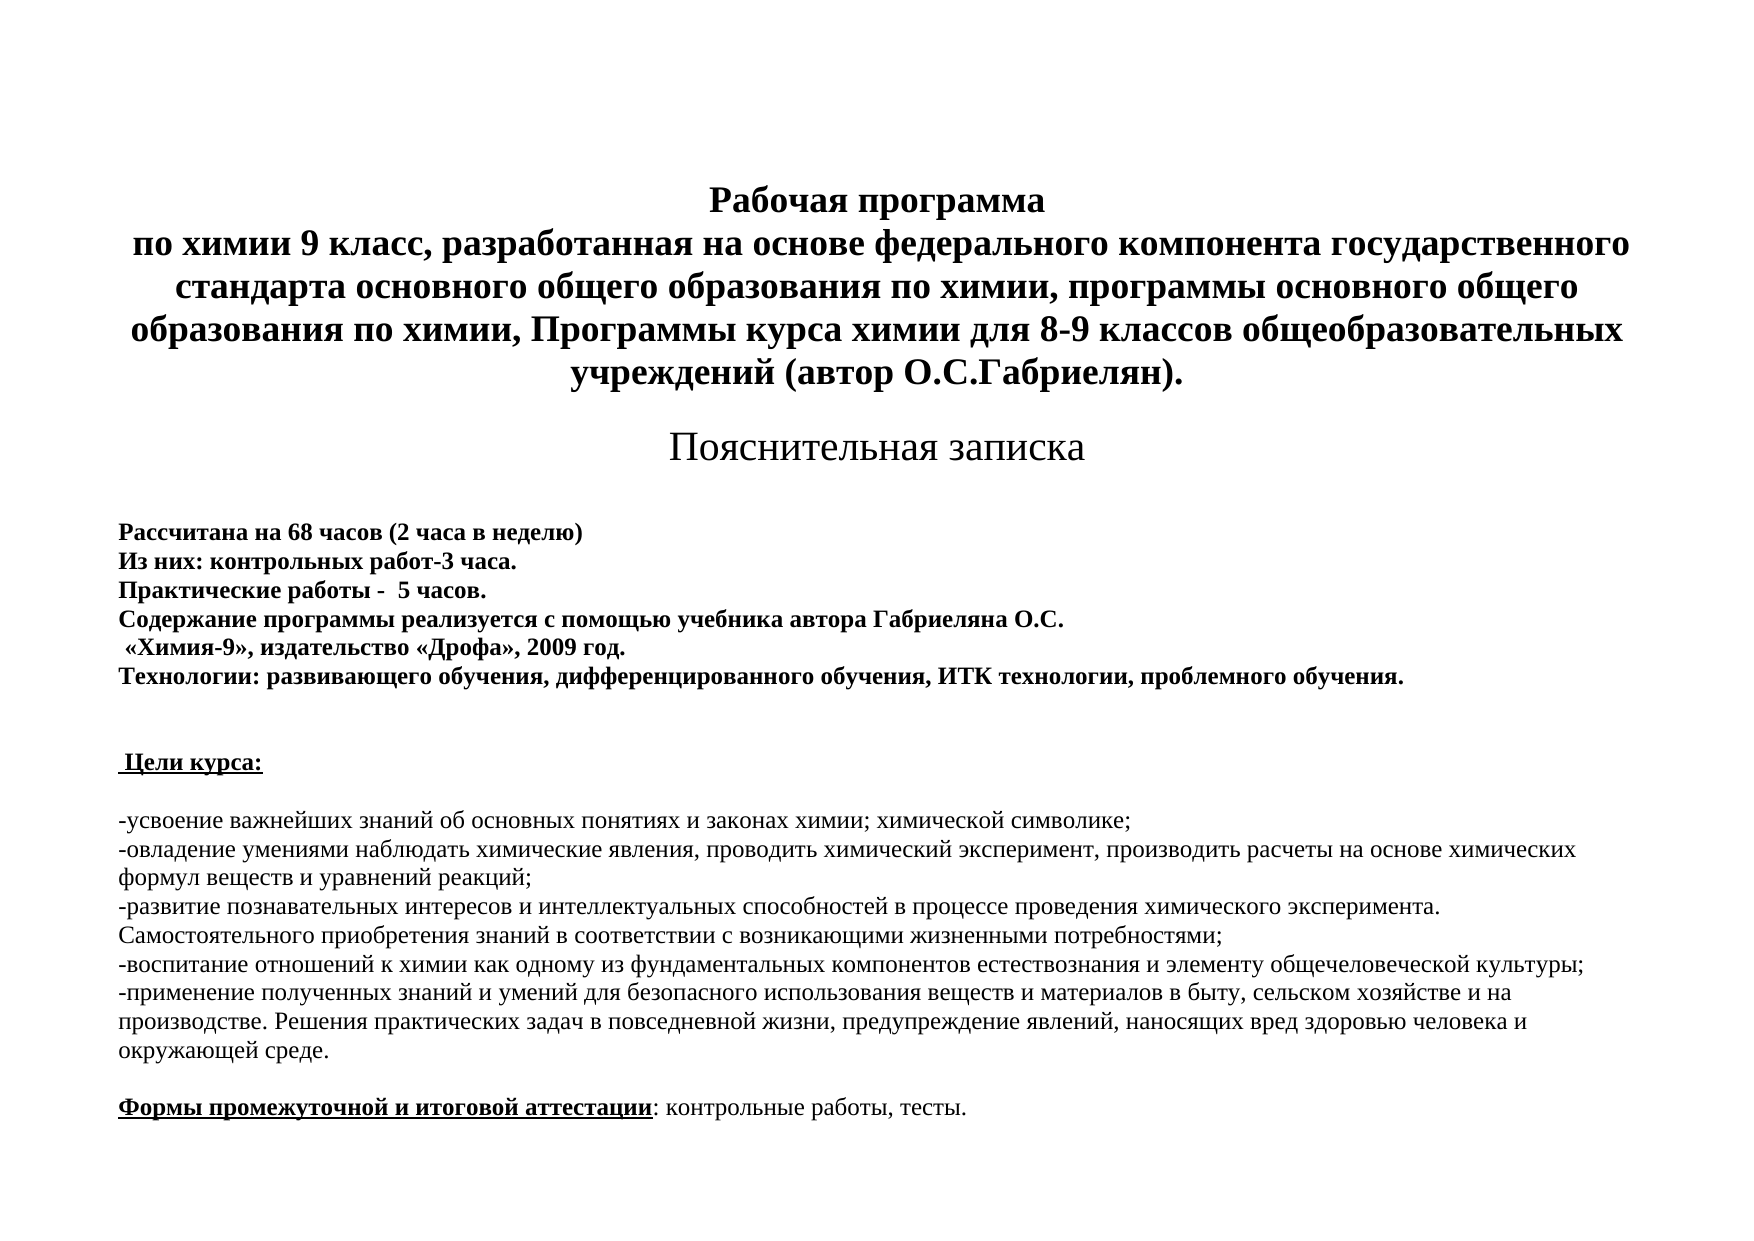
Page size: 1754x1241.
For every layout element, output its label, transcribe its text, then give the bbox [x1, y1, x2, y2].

text Из них: контрольных работ-3 часа. [118, 546, 1636, 575]
text Рассчитана на 68 часов (2 часа в неделю) [118, 517, 1636, 546]
text -овладение умениями наблюдать химические явления, проводить химический эксперимент, производить расчеты на основе химических формул веществ и уравнений реакций; [118, 834, 1636, 891]
text Рабочая программа [118, 177, 1636, 220]
text Цели курса: [118, 747, 1636, 776]
text Технологии: развивающего обучения, дифференцированного обучения, ИТК технологии, проблемного обучения. [118, 661, 1636, 690]
text по химии 9 класс, разработанная на основе федерального компонента государственного стандарта основного общего образования по химии, программы основного общего образования по химии, Программы курса химии для 8-9 классов общеобразовательных учреждений (автор О.С.Габриелян). [118, 220, 1636, 393]
text «Химия-9», издательство «Дрофа», 2009 год. [118, 632, 1636, 661]
text Практические работы - 5 часов. [118, 575, 1636, 604]
text Формы промежуточной и итоговой аттестации: контрольные работы, тесты. [118, 1092, 1636, 1121]
text -развитие познавательных интересов и интеллектуальных способностей в процессе проведения химического эксперимента. Самостоятельного приобретения знаний в соответствии с возникающими жизненными потребностями; [118, 891, 1636, 949]
text -воспитание отношений к химии как одному из фундаментальных компонентов естествознания и элементу общечеловеческой культуры; [118, 949, 1636, 977]
text Пояснительная записка [118, 422, 1636, 469]
text -усвоение важнейших знаний об основных понятиях и законах химии; химической символике; [118, 805, 1636, 834]
text Содержание программы реализуется с помощью учебника автора Габриеляна О.С. [118, 604, 1636, 632]
text -применение полученных знаний и умений для безопасного использования веществ и материалов в быту, сельском хозяйстве и на производстве. Решения практических задач в повседневной жизни, предупреждение явлений, наносящих вред здоровью человека и окружающей среде. [118, 977, 1636, 1064]
